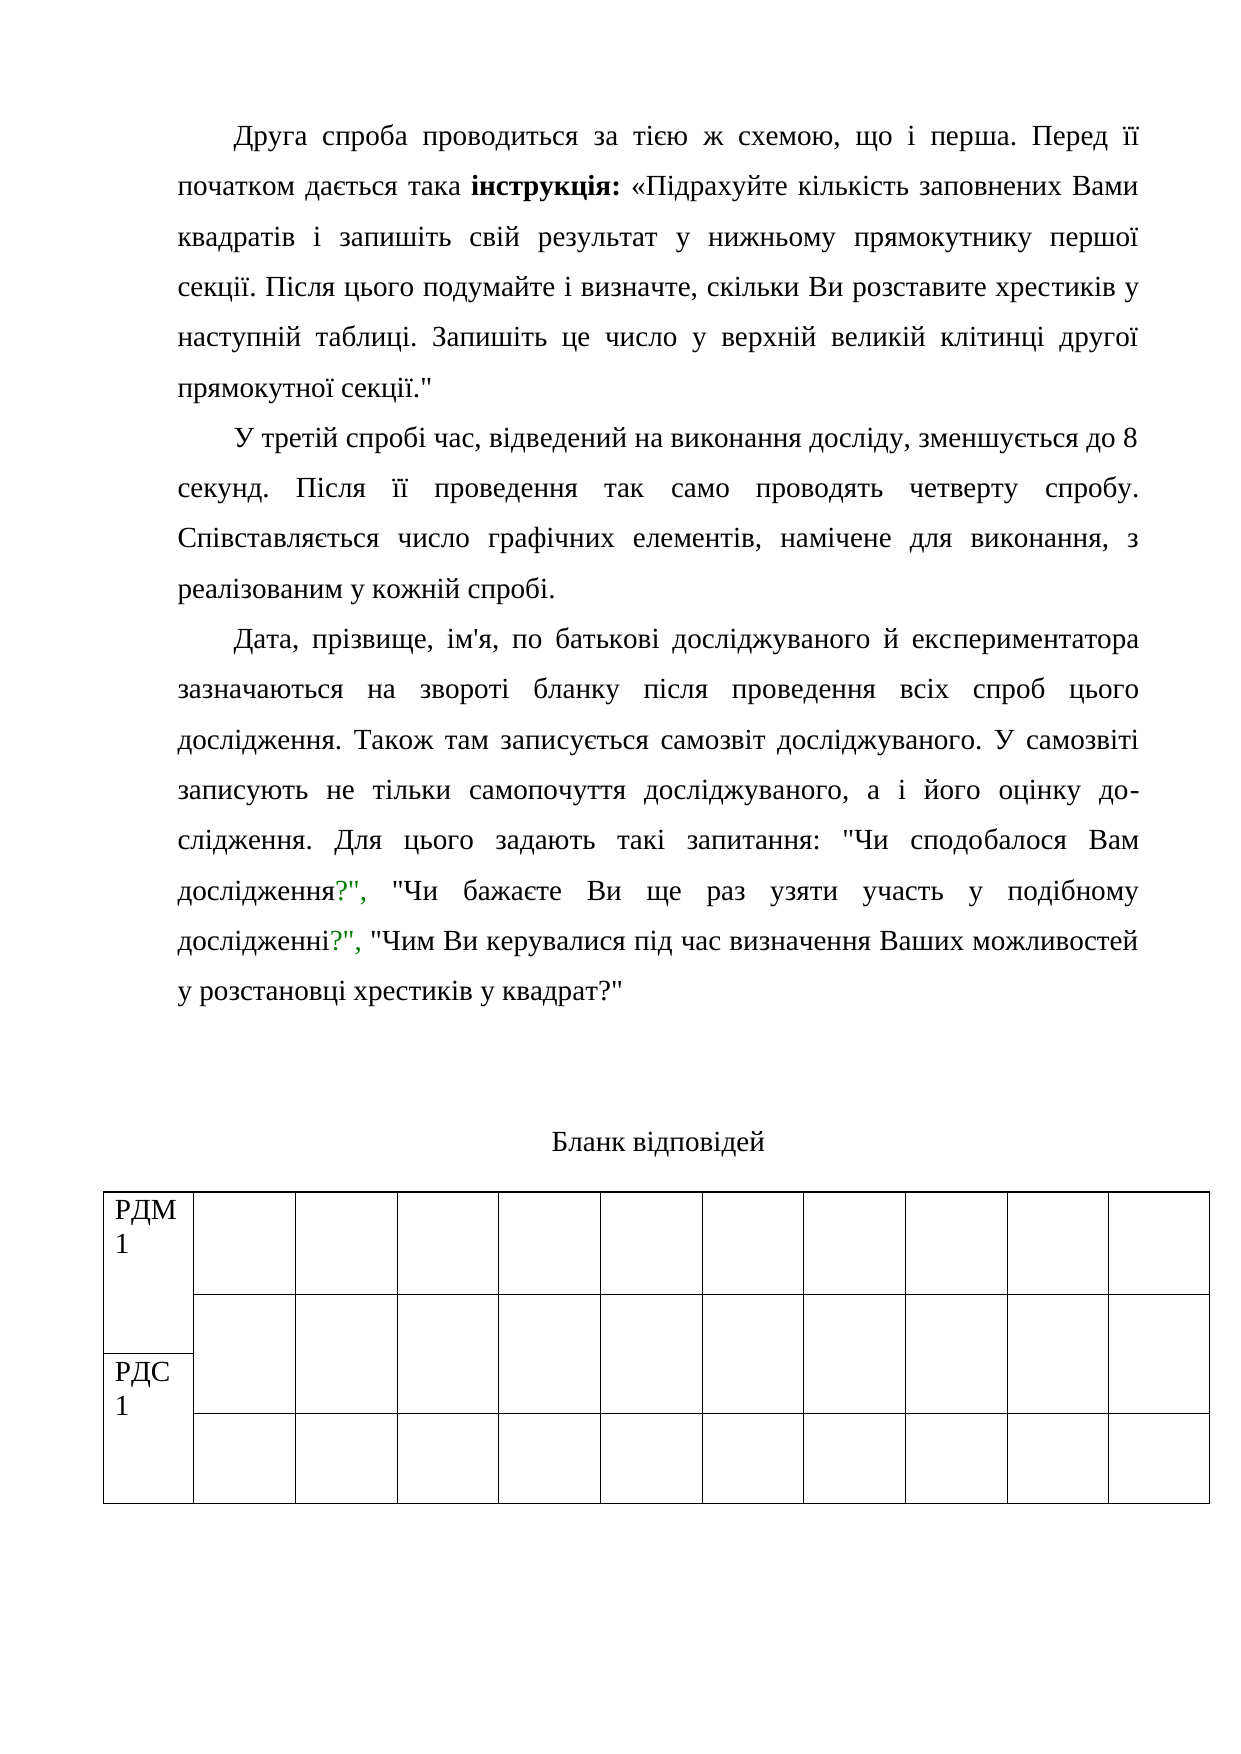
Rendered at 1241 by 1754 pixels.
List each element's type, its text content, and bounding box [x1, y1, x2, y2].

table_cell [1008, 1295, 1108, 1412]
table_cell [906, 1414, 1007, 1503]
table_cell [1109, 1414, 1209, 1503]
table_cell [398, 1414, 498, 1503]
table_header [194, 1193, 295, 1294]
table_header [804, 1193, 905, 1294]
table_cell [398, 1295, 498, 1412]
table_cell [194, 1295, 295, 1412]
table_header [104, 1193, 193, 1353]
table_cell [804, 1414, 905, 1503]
text Дата, прізвище, ім'я, по батькові досліджуваного й експериментатора зазначаються на звороті бланку після проведення всіх спроб цього дослідження. Також там записується самозвіт досліджуваного. У самозвіті записують не тільки самопочуття досліджуваного, а і його оцінку дослідження. Для цього задають такі запитання: "Чи сподобалося Вам дослідження?", "Чи бажаєте Ви ще раз узяти участь у подібному дослідженні?", "Чим Ви керувалися під час визначення Ваших можливостей у розстановці хрестиків у квадрат?" [177, 621, 1139, 1007]
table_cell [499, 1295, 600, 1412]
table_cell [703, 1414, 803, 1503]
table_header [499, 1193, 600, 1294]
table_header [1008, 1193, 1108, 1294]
text Бланк відповідей [177, 1124, 1139, 1158]
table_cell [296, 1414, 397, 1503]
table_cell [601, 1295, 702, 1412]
text Друга спроба проводиться за тією ж схемою, що і перша. Перед її початком дається така інструкція: «Підрахуйте кількість заповнених Вами квадратів і запишіть свій результат у нижньому прямокутнику першої секції. Після цього подумайте і визначте, скільки Ви розставите хрестиків у наступній таблиці. Запишіть це число у верхній великій клітинці другої прямокутної секції." [177, 118, 1139, 403]
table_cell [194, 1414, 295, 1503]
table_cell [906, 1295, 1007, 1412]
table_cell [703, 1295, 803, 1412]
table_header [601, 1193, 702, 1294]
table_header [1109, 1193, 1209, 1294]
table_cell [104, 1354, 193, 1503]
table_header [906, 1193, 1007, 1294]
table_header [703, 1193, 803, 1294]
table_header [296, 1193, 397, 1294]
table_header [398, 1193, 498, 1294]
text У третій спробі час, відведений на виконання досліду, зменшується до 8 секунд. Після її проведення так само проводять четверту спробу. Співставляється число графічних елементів, намічене для виконання, з реалізованим у кожній спробі. [177, 420, 1139, 604]
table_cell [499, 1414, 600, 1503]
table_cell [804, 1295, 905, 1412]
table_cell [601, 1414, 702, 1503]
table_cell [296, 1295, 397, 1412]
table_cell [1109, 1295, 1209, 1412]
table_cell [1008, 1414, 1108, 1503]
